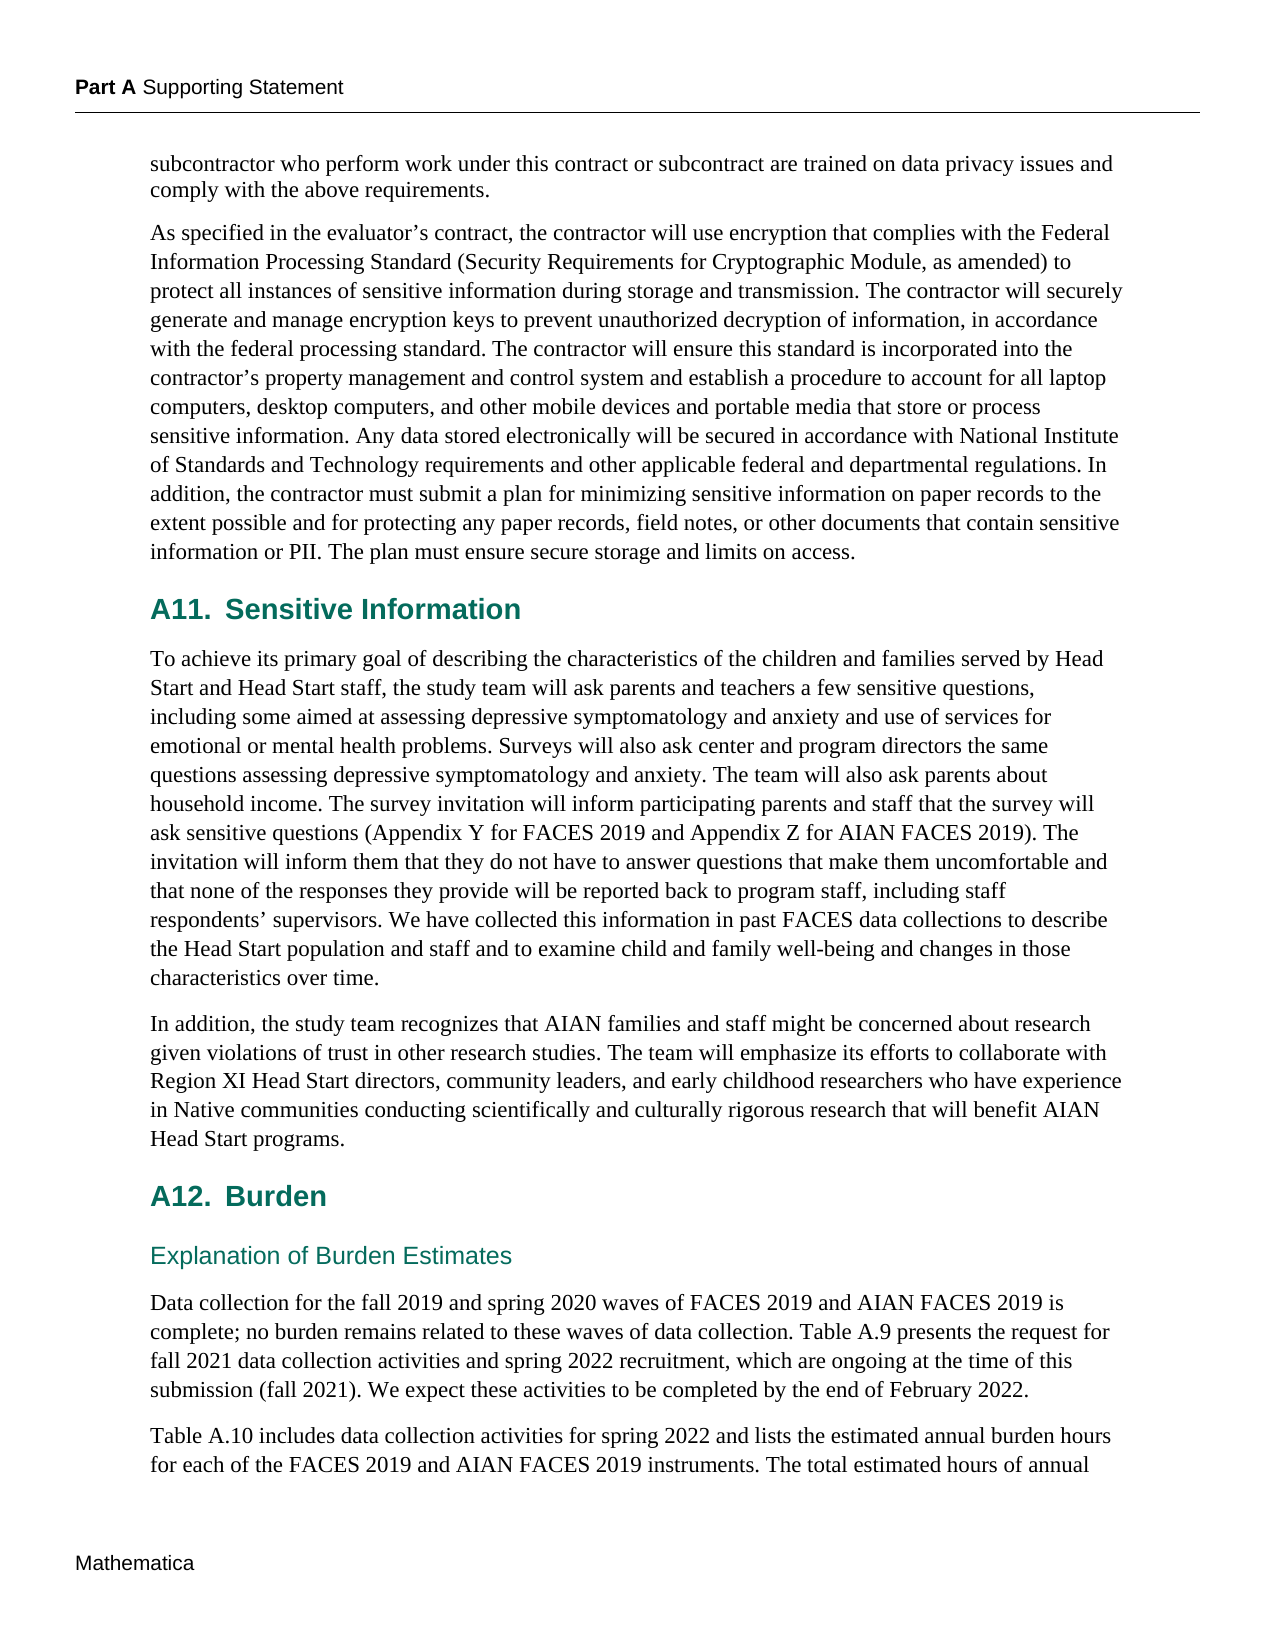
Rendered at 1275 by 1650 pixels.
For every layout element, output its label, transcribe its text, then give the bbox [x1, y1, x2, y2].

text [150, 1422, 1125, 1477]
text A11. Sensitive Information [150, 592, 1125, 625]
text To achieve its primary goal of describing the characteristics of the children and families served by Head Start and Head Start staff, the study team will ask parents and teachers a few sensitive questions, including some aimed at assessing depressive symptomatology and anxiety and use of services for emotional or mental health problems. Surveys will also ask center and program directors the same questions assessing depressive symptomatology and anxiety. The team will also ask parents about household income. The survey invitation will inform participating parents and staff that the survey will ask sensitive questions (Appendix Y for FACES 2019 and Appendix Z for AIAN FACES 2019). The invitation will inform them that they do not have to answer questions that make them uncomfortable and that none of the responses they provide will be reported back to program staff, including staff respondents’ supervisors. We have collected this information in past FACES data collections to describe the Head Start population and staff and to examine child and family well-being and changes in those characteristics over time. [150, 645, 1125, 990]
text Data collection for the fall 2019 and spring 2020 waves of FACES 2019 and AIAN FACES 2019 is complete; no burden remains related to these waves of data collection. Table A.9 presents the request for fall 2021 data collection activities and spring 2022 recruitment, which are ongoing at the time of this submission (fall 2021). We expect these activities to be completed by the end of February 2022. [150, 1289, 1125, 1403]
text As specified in the evaluator’s contract, the contractor will use encryption that complies with the Federal Information Processing Standard (Security Requirements for Cryptographic Module, as amended) to protect all instances of sensitive information during storage and transmission. The contractor will securely generate and manage encryption keys to prevent unauthorized decryption of information, in accordance with the federal processing standard. The contractor will ensure this standard is incorporated into the contractor’s property management and control system and establish a procedure to account for all laptop computers, desktop computers, and other mobile devices and portable media that store or process sensitive information. Any data stored electronically will be secured in accordance with National Institute of Standards and Technology requirements and other applicable federal and departmental regulations. In addition, the contractor must submit a plan for minimizing sensitive information on paper records to the extent possible and for protecting any paper records, field notes, or other documents that contain sensitive information or PII. The plan must ensure secure storage and limits on access. [150, 219, 1125, 564]
text In addition, the study team recognizes that AIAN families and staff might be concerned about research given violations of trust in other research studies. The team will emphasize its efforts to collaborate with Region XI Head Start directors, community leaders, and early childhood researchers who have experience in Native communities conducting scientifically and culturally rigorous research that will benefit AIAN Head Start programs. [150, 1009, 1125, 1152]
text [150, 150, 1125, 203]
text A12. Burden [150, 1179, 1125, 1213]
text Explanation of Burden Estimates [150, 1241, 1125, 1270]
